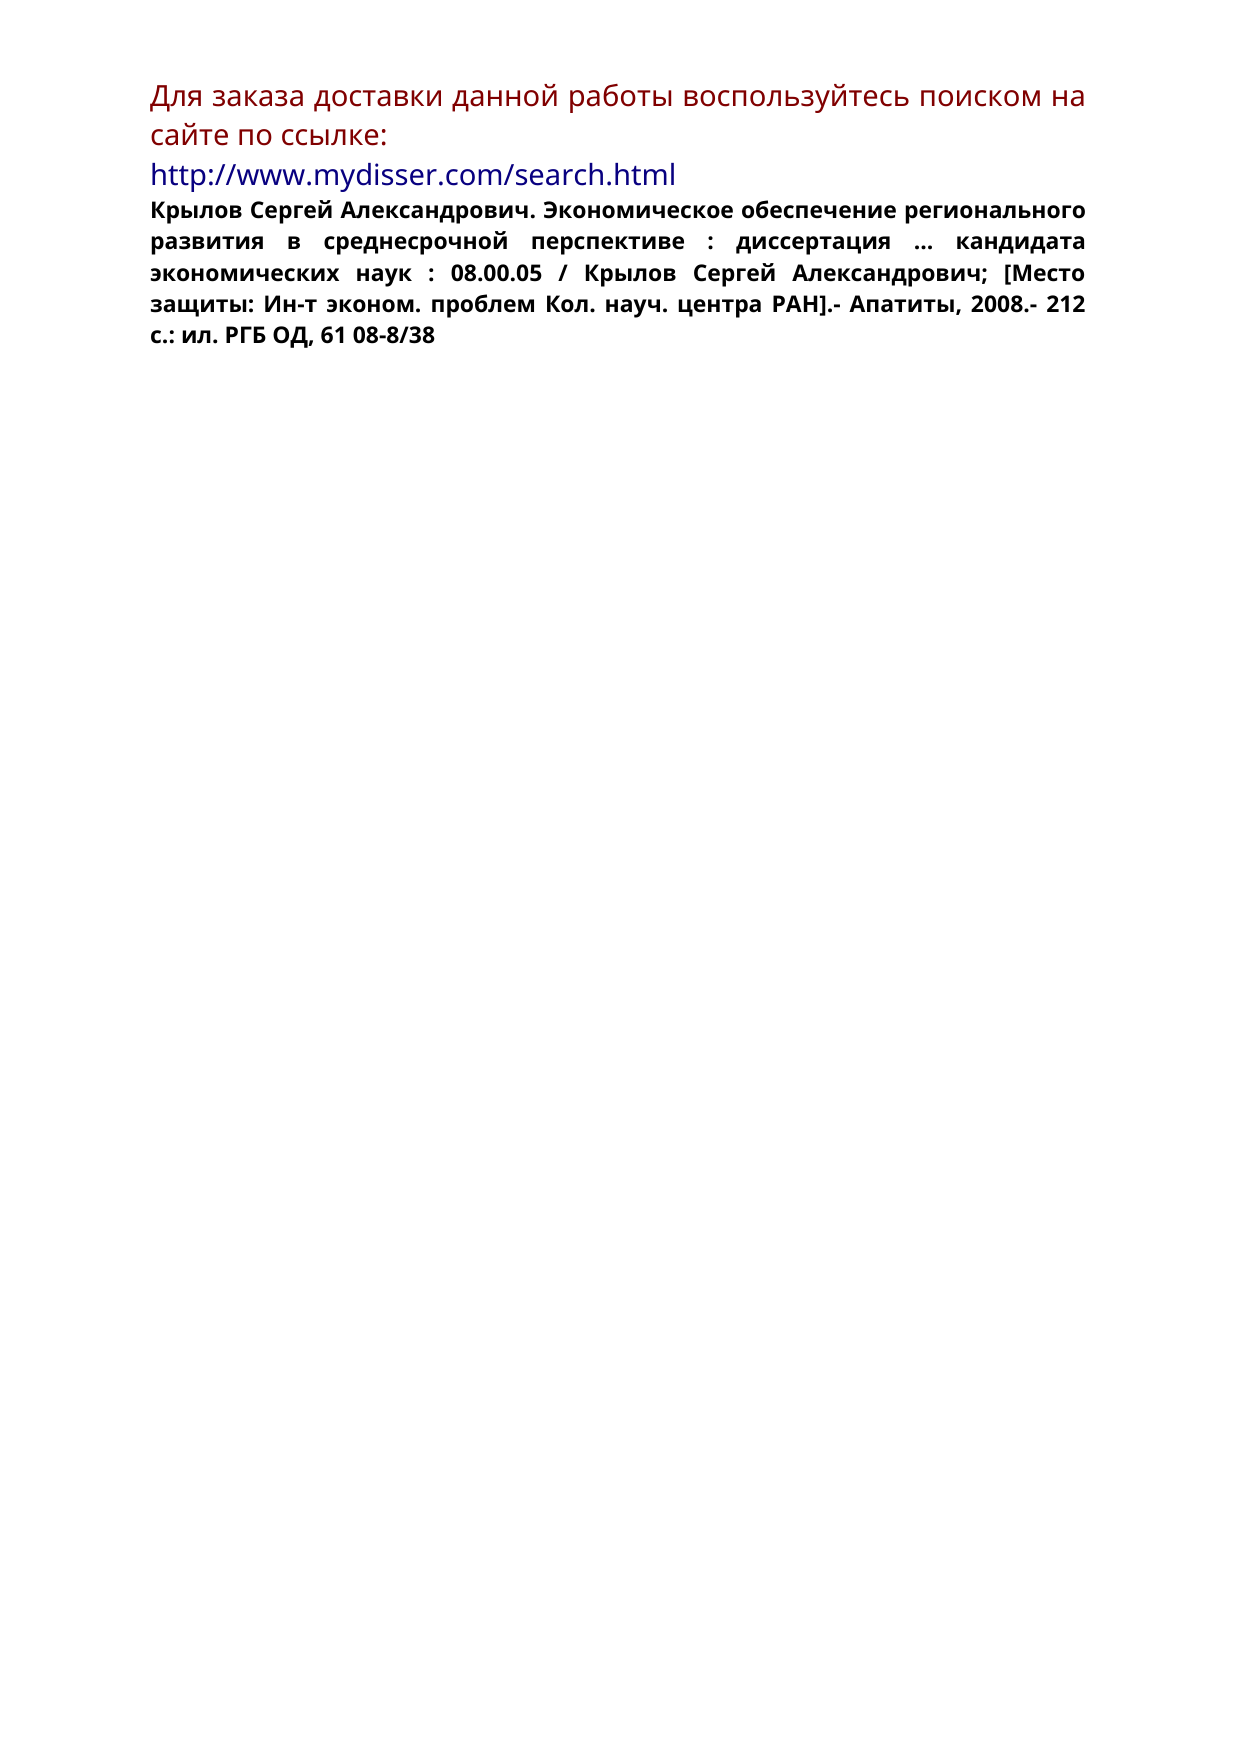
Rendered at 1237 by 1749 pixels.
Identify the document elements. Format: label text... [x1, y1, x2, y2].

text Крылов Сергей Александрович. Экономическое обеспечение регионального развития в среднесрочной перспективе : диссертация ... кандидата экономических наук : 08.00.05 / Крылов Сергей Александрович; [Место защиты: Ин-т эконом. проблем Кол. науч. центра РАН].- Апатиты, 2008.- 212 с.: ил. РГБ ОД, 61 08-8/38 [150, 194, 1086, 350]
